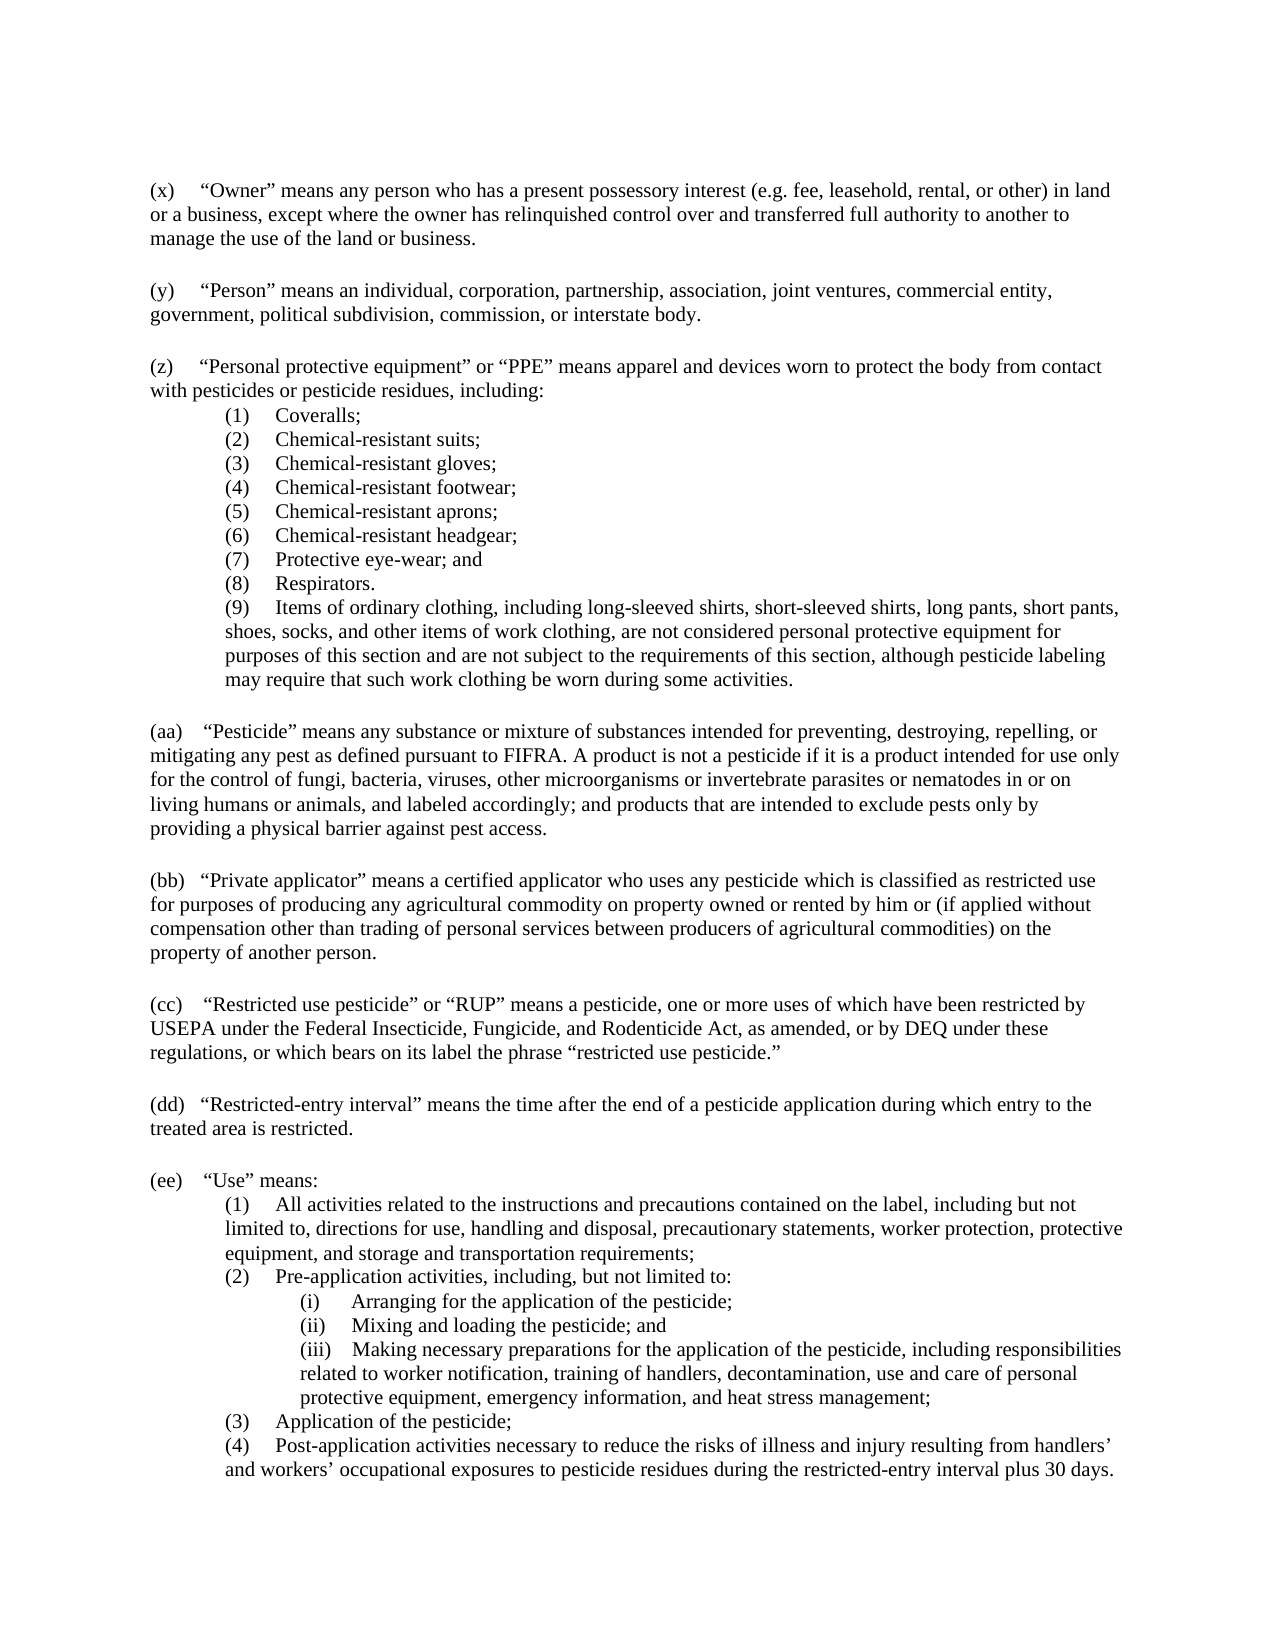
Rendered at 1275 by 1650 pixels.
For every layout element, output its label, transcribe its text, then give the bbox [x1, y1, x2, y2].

text (i) Arranging for the application of the pesticide; [300, 1288, 1125, 1313]
text (1) All activities related to the instructions and precautions contained on the label, including but not limited to, directions for use, handling and disposal, precautionary statements, worker protection, protective equipment, and storage and transportation requirements; [225, 1192, 1125, 1264]
text (dd) “Restricted-entry interval” means the time after the end of a pesticide application during which entry to the treated area is restricted. [150, 1092, 1125, 1140]
text (7) Protective eye-wear; and [225, 547, 1125, 571]
text (z) “Personal protective equipment” or “PPE” means apparel and devices worn to protect the body from contact with pesticides or pesticide residues, including: [150, 354, 1125, 402]
text (2) Chemical-resistant suits; [225, 427, 1125, 451]
text (8) Respirators. [225, 571, 1125, 595]
text (9) Items of ordinary clothing, including long-sleeved shirts, short-sleeved shirts, long pants, short pants, shoes, socks, and other items of work clothing, are not considered personal protective equipment for purposes of this section and are not subject to the requirements of this section, although pesticide labeling may require that such work clothing be worn during some activities. [225, 595, 1125, 691]
text (2) Pre-application activities, including, but not limited to: [225, 1264, 1125, 1288]
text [225, 1433, 1125, 1481]
text (iii) Making necessary preparations for the application of the pesticide, including responsibilities related to worker notification, training of handlers, decontamination, use and care of personal protective equipment, emergency information, and heat stress management; [300, 1337, 1125, 1409]
text (6) Chemical-resistant headgear; [225, 523, 1125, 547]
text (1) Coveralls; [225, 402, 1125, 427]
text (x) “Owner” means any person who has a present possessory interest (e.g. fee, leasehold, rental, or other) in land or a business, except where the owner has relinquished control over and transferred full authority to another to manage the use of the land or business. [150, 178, 1125, 250]
text (4) Chemical-resistant footwear; [225, 475, 1125, 499]
text (ee) “Use” means: [150, 1168, 1125, 1192]
text (5) Chemical-resistant aprons; [225, 499, 1125, 523]
text (ii) Mixing and loading the pesticide; and [300, 1313, 1125, 1337]
text (bb) “Private applicator” means a certified applicator who uses any pesticide which is classified as restricted use for purposes of producing any agricultural commodity on property owned or rented by him or (if applied without compensation other than trading of personal services between producers of agricultural commodities) on the property of another person. [150, 868, 1125, 964]
text (aa) “Pesticide” means any substance or mixture of substances intended for preventing, destroying, repelling, or mitigating any pest as defined pursuant to FIFRA. A product is not a pesticide if it is a product intended for use only for the control of fungi, bacteria, viruses, other microorganisms or invertebrate parasites or nematodes in or on living humans or animals, and labeled accordingly; and products that are intended to exclude pests only by providing a physical barrier against pest access. [150, 719, 1125, 839]
text (3) Application of the pesticide; [225, 1409, 1125, 1433]
text (y) “Person” means an individual, corporation, partnership, association, joint ventures, commercial entity, government, political subdivision, commission, or interstate body. [150, 278, 1125, 326]
text (3) Chemical-resistant gloves; [225, 451, 1125, 475]
text (cc) “Restricted use pesticide” or “RUP” means a pesticide, one or more uses of which have been restricted by USEPA under the Federal Insecticide, Fungicide, and Rodenticide Act, as amended, or by DEQ under these regulations, or which bears on its label the phrase “restricted use pesticide.” [150, 992, 1125, 1064]
